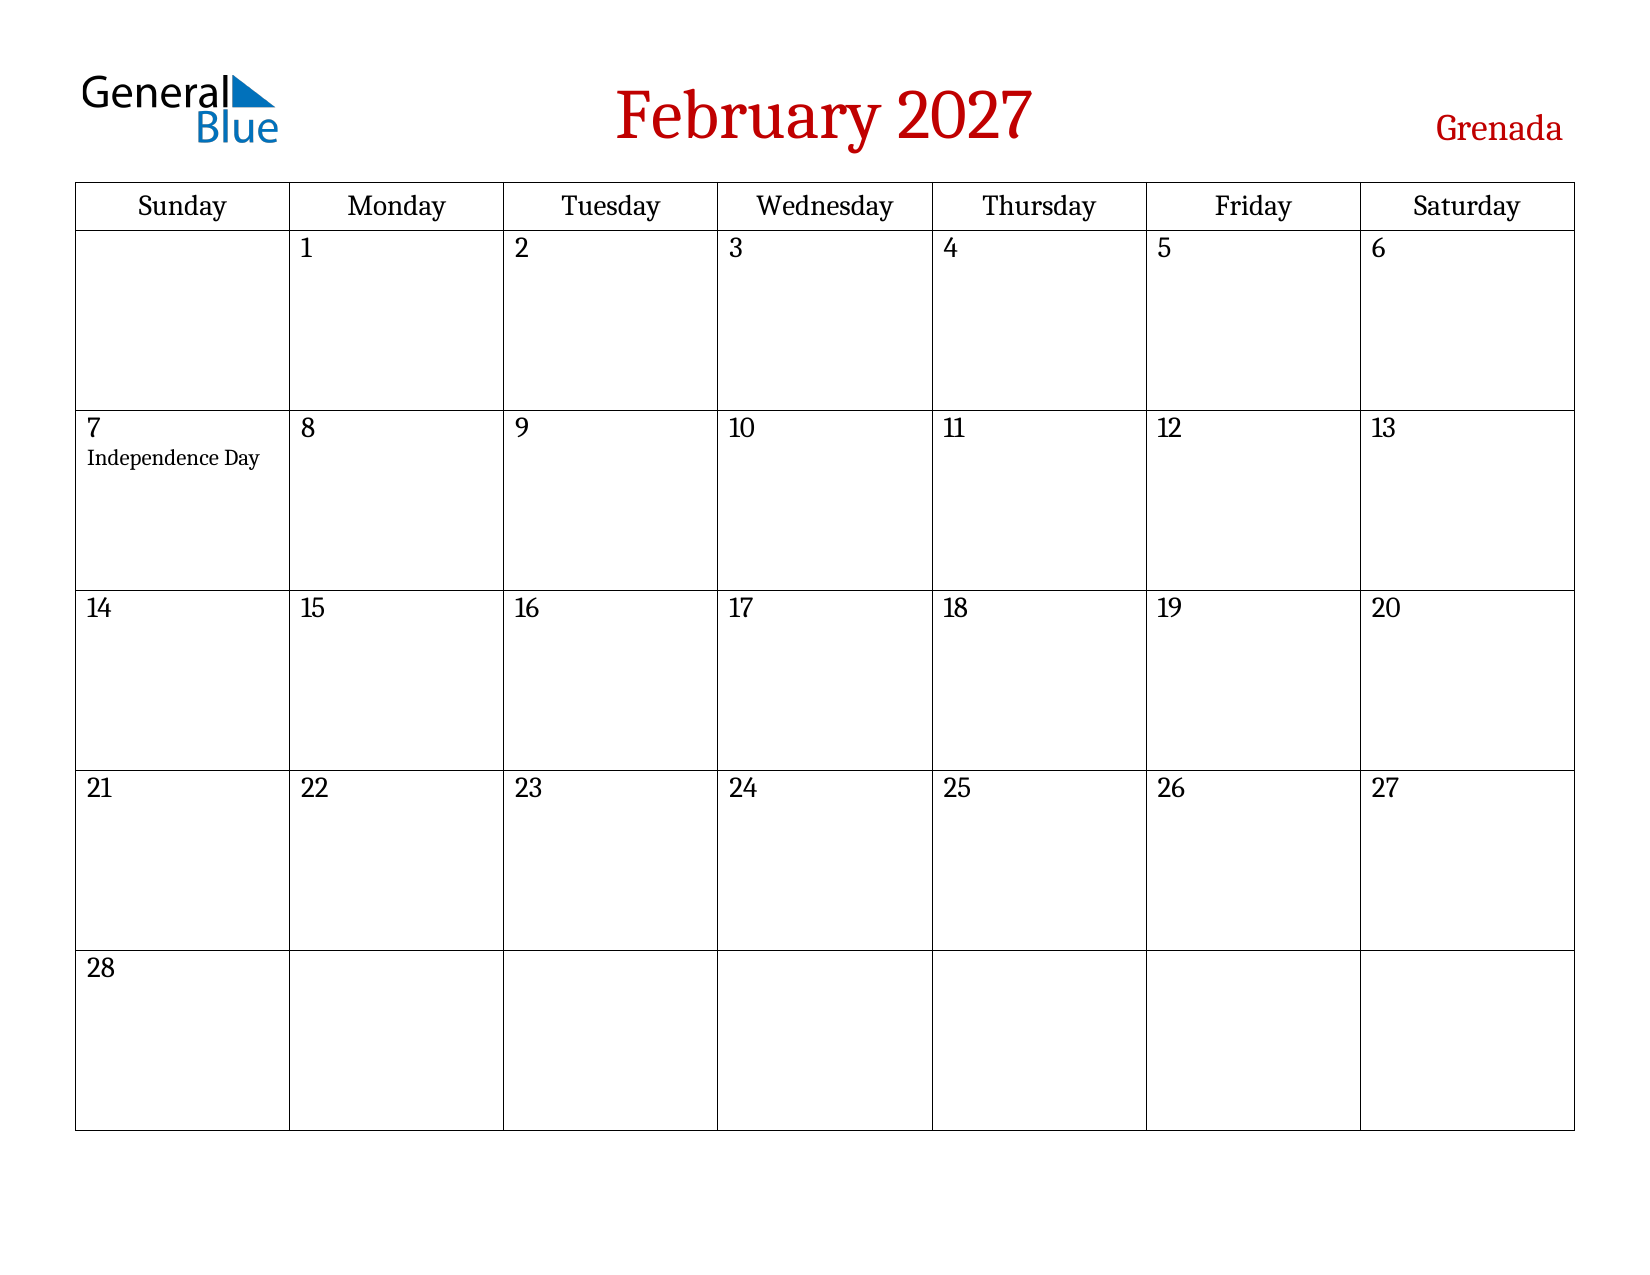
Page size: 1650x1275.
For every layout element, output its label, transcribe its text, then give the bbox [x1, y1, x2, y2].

table_cell 16 [504, 591, 717, 625]
table_cell [933, 265, 1146, 410]
table_cell [718, 985, 932, 1130]
table_cell [504, 985, 717, 1130]
table_cell 4 [933, 231, 1146, 264]
table_cell [1361, 951, 1574, 985]
table_cell 17 [718, 591, 932, 625]
table_cell [1147, 265, 1360, 410]
table_cell [76, 985, 289, 1130]
table_cell [290, 265, 503, 410]
table_cell [1147, 445, 1360, 590]
table_cell 11 [933, 411, 1146, 444]
table_cell [718, 951, 932, 985]
table_cell 6 [1361, 231, 1574, 264]
table_cell [1361, 625, 1574, 770]
table_cell [933, 805, 1146, 950]
table_cell [933, 951, 1146, 985]
table_cell 22 [290, 771, 503, 805]
table_cell [76, 231, 289, 264]
table_cell [76, 805, 289, 950]
table_cell [504, 625, 717, 770]
picture [82, 75, 278, 143]
table_cell Wednesday [718, 183, 932, 230]
table_cell Sunday [76, 183, 289, 230]
table_cell [718, 265, 932, 410]
table_cell 12 [1147, 411, 1360, 444]
table_cell 15 [290, 591, 503, 625]
table_cell [76, 625, 289, 770]
table_cell [933, 985, 1146, 1130]
table_cell [290, 951, 503, 985]
table_cell [1361, 445, 1574, 590]
table_cell 24 [718, 771, 932, 805]
table_header Grenada [1146, 75, 1574, 182]
table_cell [290, 805, 503, 950]
table_cell [718, 625, 932, 770]
table_cell 19 [1147, 591, 1360, 625]
table_cell [1361, 265, 1574, 410]
table_header February 2027 [504, 75, 1146, 182]
table_cell Thursday [933, 183, 1146, 230]
table_cell 23 [504, 771, 717, 805]
table_cell [933, 445, 1146, 590]
table_cell 7 [76, 411, 289, 444]
table_cell 2 [504, 231, 717, 264]
table_cell 10 [718, 411, 932, 444]
table_cell 1 [290, 231, 503, 264]
table_cell [933, 625, 1146, 770]
table_cell [1147, 805, 1360, 950]
table_cell [504, 951, 717, 985]
table_cell 5 [1147, 231, 1360, 264]
table_cell 8 [290, 411, 503, 444]
table_cell [1147, 625, 1360, 770]
table_cell [290, 445, 503, 590]
table_cell [1361, 805, 1574, 950]
table_cell [1147, 951, 1360, 985]
table_cell [290, 625, 503, 770]
table_cell Saturday [1361, 183, 1574, 230]
table_cell [504, 445, 717, 590]
table_cell [504, 805, 717, 950]
table_cell [290, 985, 503, 1130]
table_cell Monday [290, 183, 503, 230]
table_cell [1361, 985, 1574, 1130]
table_cell 14 [76, 591, 289, 625]
table_cell Independence Day [76, 445, 289, 590]
table_cell 9 [504, 411, 717, 444]
table_cell 13 [1361, 411, 1574, 444]
table_cell 25 [933, 771, 1146, 805]
table_cell [718, 445, 932, 590]
table_header [76, 75, 503, 182]
table_cell 18 [933, 591, 1146, 625]
table_cell 26 [1147, 771, 1360, 805]
table_cell 27 [1361, 771, 1574, 805]
table_cell 20 [1361, 591, 1574, 625]
table_cell 21 [76, 771, 289, 805]
table_cell [504, 265, 717, 410]
table_cell 3 [718, 231, 932, 264]
table_cell [76, 265, 289, 410]
table_cell Tuesday [504, 183, 717, 230]
table_cell 28 [76, 951, 289, 985]
table_cell [1147, 985, 1360, 1130]
table_cell [718, 805, 932, 950]
table_cell Friday [1147, 183, 1360, 230]
